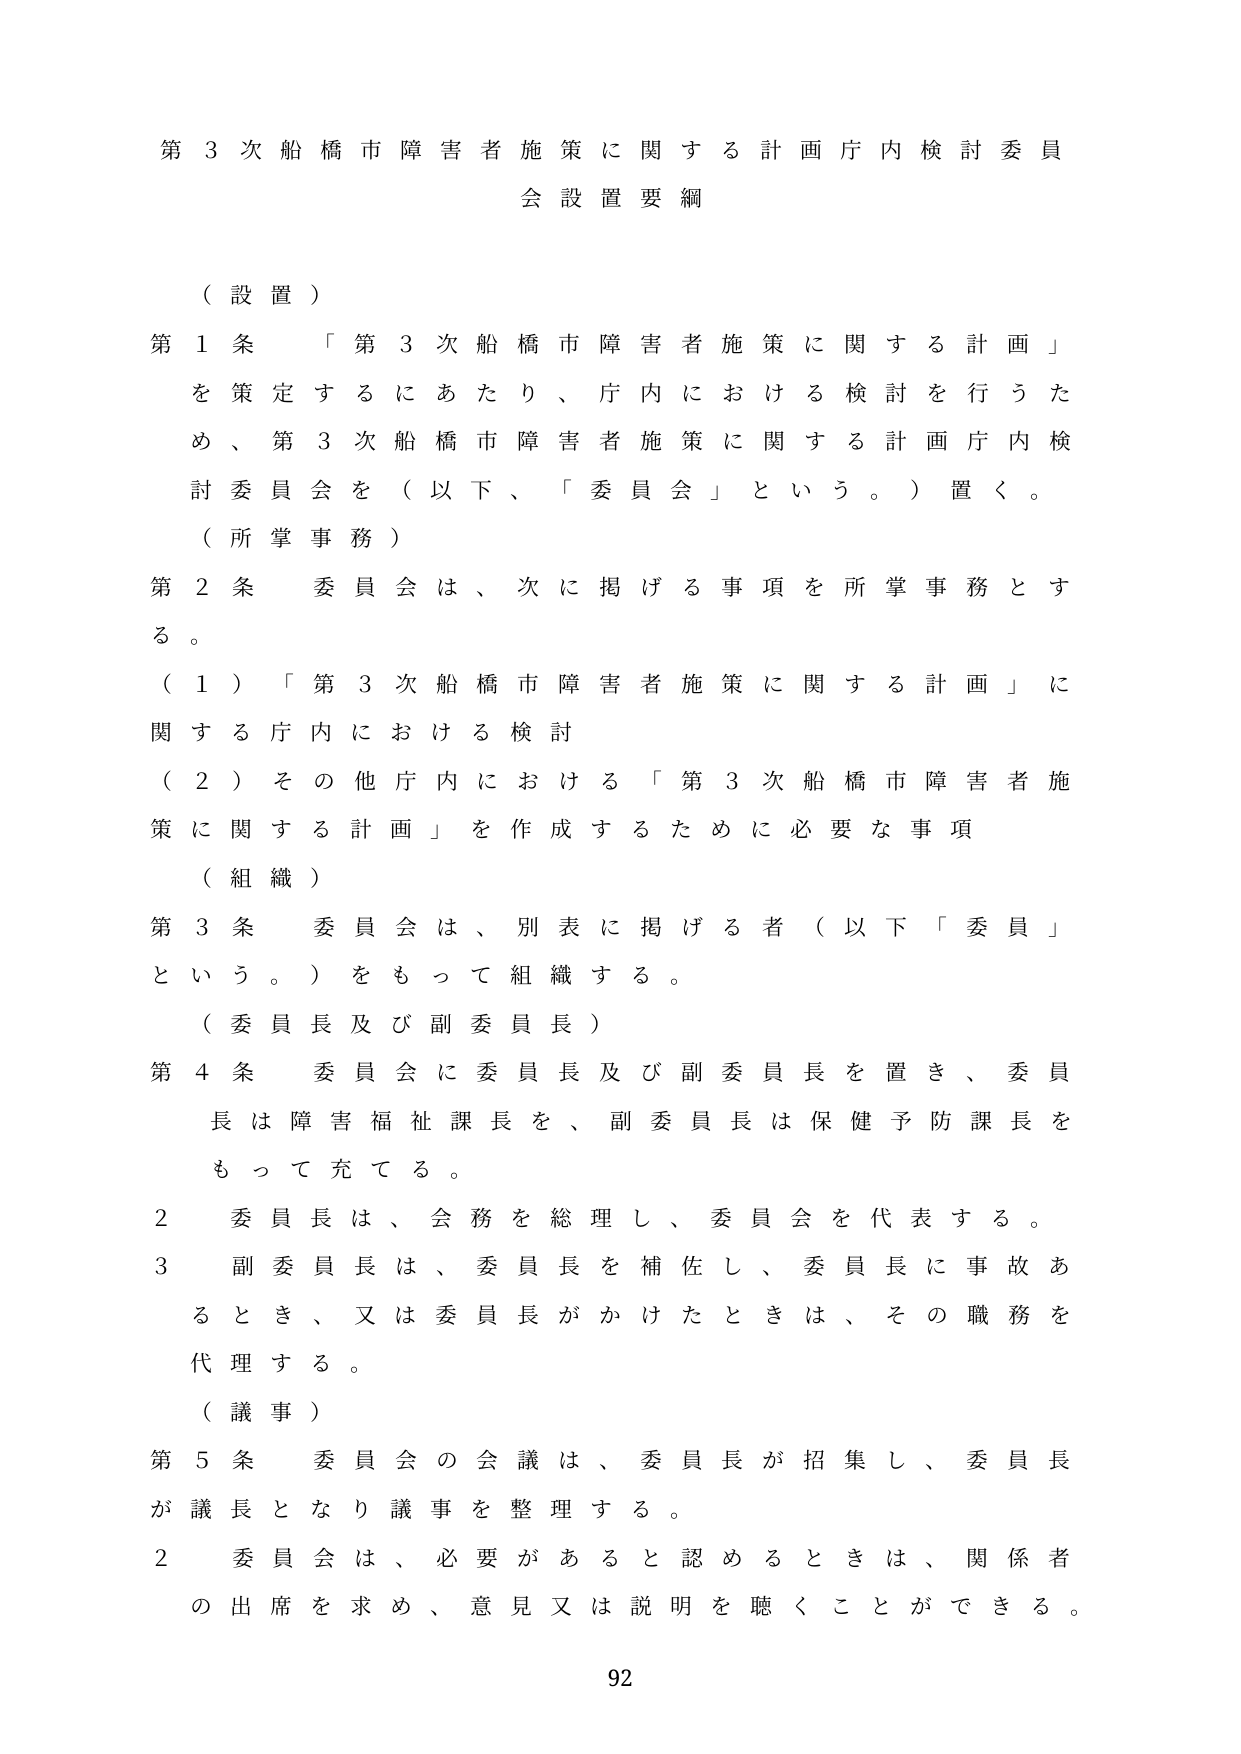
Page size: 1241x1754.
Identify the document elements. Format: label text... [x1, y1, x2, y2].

text 第２条 委員会は、次に掲げる事項を所掌事務とする。 [150, 561, 1090, 658]
text 第５条 委員会の会議は、委員長が招集し、委員長が議長となり議事を整理する。 [150, 1435, 1090, 1532]
text （議事） [150, 1387, 1090, 1435]
text 第１条 「第３次船橋市障害者施策に関する計画」を策定するにあたり、庁内における検討を行うため、第３次船橋市障害者施策に関する計画庁内検討委員会を（以下、「委員会」という。）置く。 [150, 319, 1090, 513]
text 第３次船橋市障害者施策に関する計画庁内検討委員会設置要綱 [150, 124, 1090, 222]
text （委員長及び副委員長） [150, 998, 1090, 1047]
text （２）その他庁内における「第３次船橋市障害者施策に関する計画」を作成するために必要な事項 [150, 756, 1090, 853]
text ２ 委員長は、会務を総理し、委員会を代表する。 [150, 1192, 1090, 1241]
text （所掌事務） [170, 513, 1090, 561]
text ２ 委員会は、必要があると認めるときは、関係者の出席を求め、意見又は説明を聴くことができる。 [150, 1532, 1090, 1629]
text 第４条 委員会に委員長及び副委員長を置き、委員長は障害福祉課長を、副委員長は保健予防課長をもって充てる。 [150, 1047, 1090, 1192]
text ３ 副委員長は、委員長を補佐し、委員長に事故あるとき、又は委員長がかけたときは、その職務を代理する。 [150, 1241, 1090, 1387]
text （設置） [150, 270, 1090, 319]
text （１）「第３次船橋市障害者施策に関する計画」に関する庁内における検討 [150, 658, 1090, 756]
text （組織） [150, 853, 1090, 901]
text 第３条 委員会は、別表に掲げる者（以下「委員」という。）をもって組織する。 [150, 901, 1090, 998]
